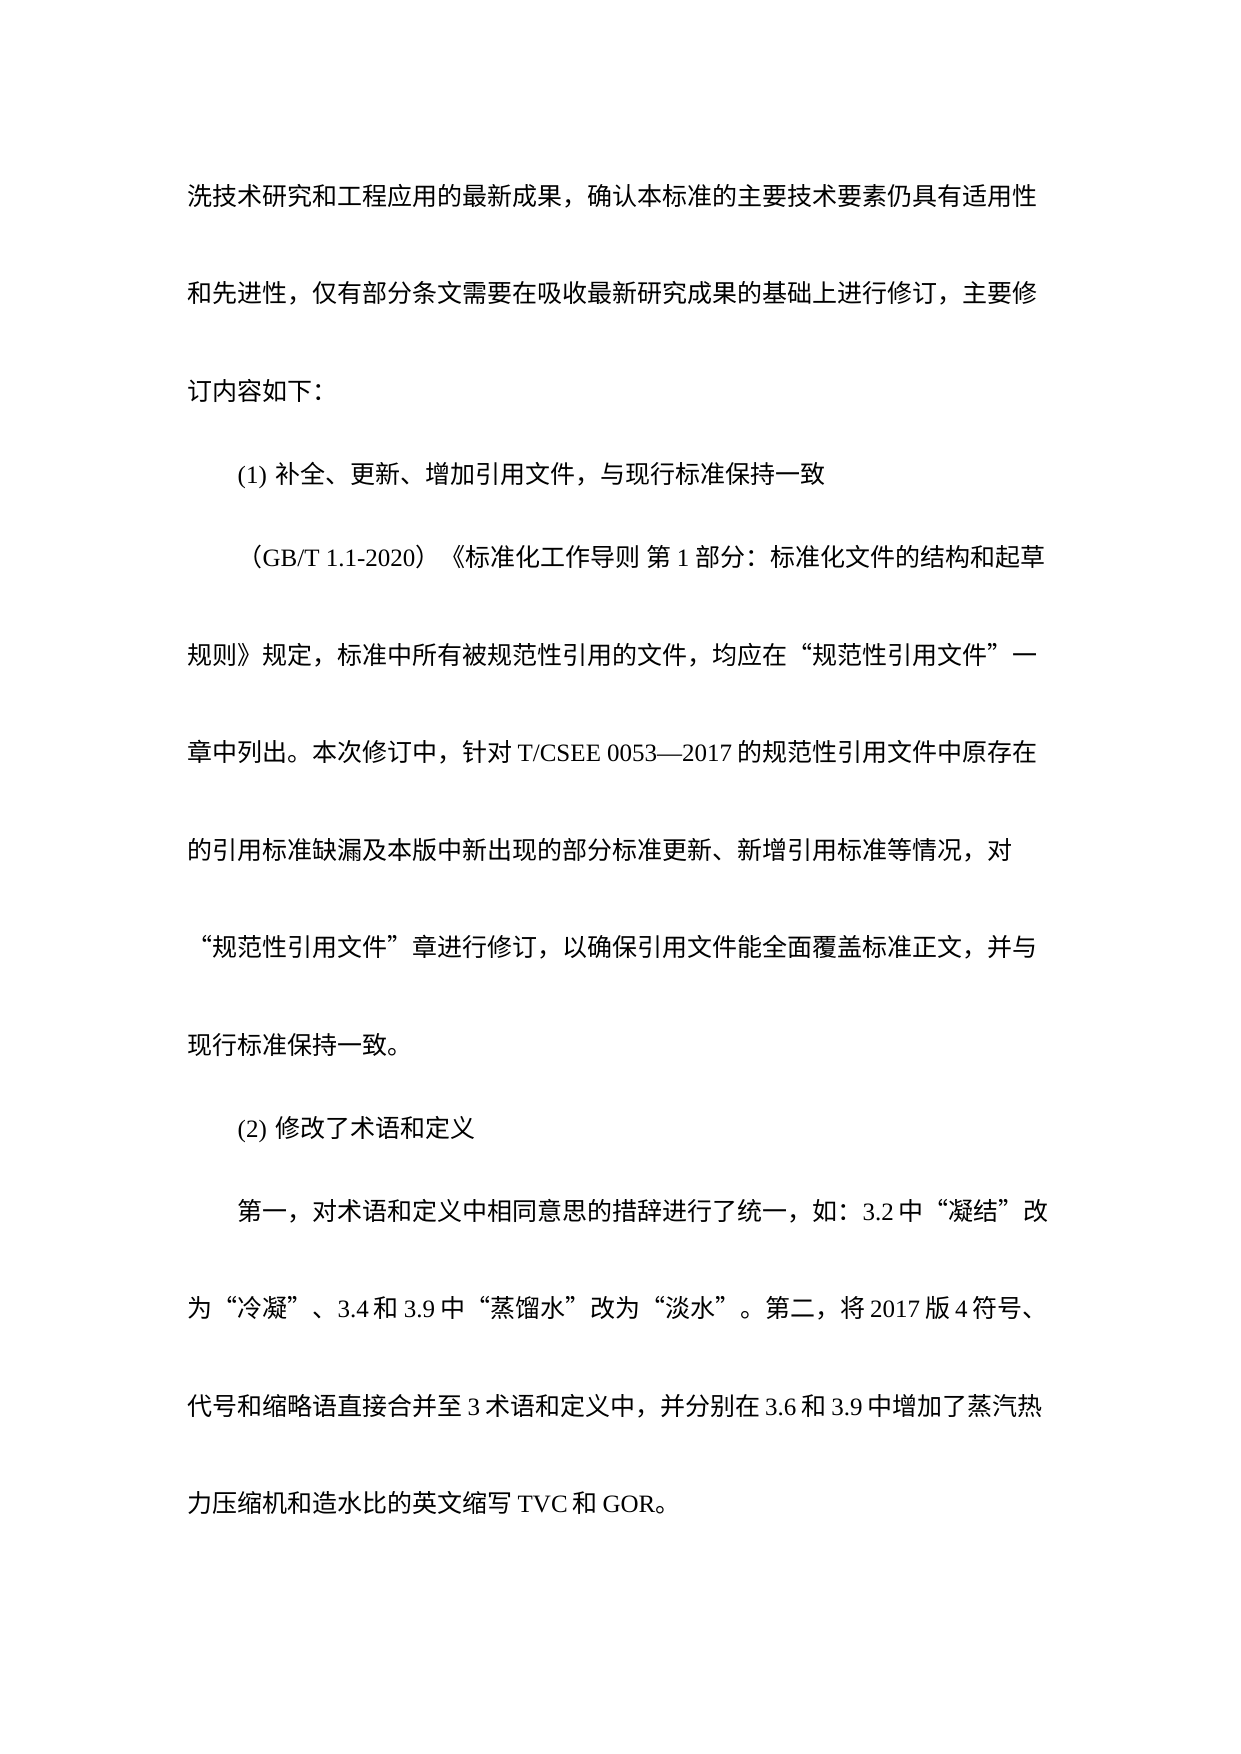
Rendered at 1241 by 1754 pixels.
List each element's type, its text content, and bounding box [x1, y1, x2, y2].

text 第一，对术语和定义中相同意思的措辞进行了统一，如：3.2中“凝结”改为“冷凝”、3.4和3.9中“蒸馏水”改为“淡水”。第二，将2017版4符号、代号和缩略语直接合并至3术语和定义中，并分别在3.6和3.9中增加了蒸汽热力压缩机和造水比的英文缩写TVC和GOR。 [187, 1177, 1053, 1534]
list 补全、更新、增加引用文件，与现行标准保持一致 [187, 440, 1053, 505]
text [187, 162, 1053, 422]
text （GB/T 1.1-2020）《标准化工作导则 第 1 部分：标准化文件的结构和起草规则》规定，标准中所有被规范性引用的文件，均应在“规范性引用文件”一章中列出。本次修订中，针对T/CSEE 0053—2017的规范性引用文件中原存在的引用标准缺漏及本版中新出现的部分标准更新、新增引用标准等情况，对“规范性引用文件”章进行修订，以确保引用文件能全面覆盖标准正文，并与现行标准保持一致。 [187, 523, 1053, 1076]
list 修改了术语和定义 [187, 1094, 1053, 1159]
